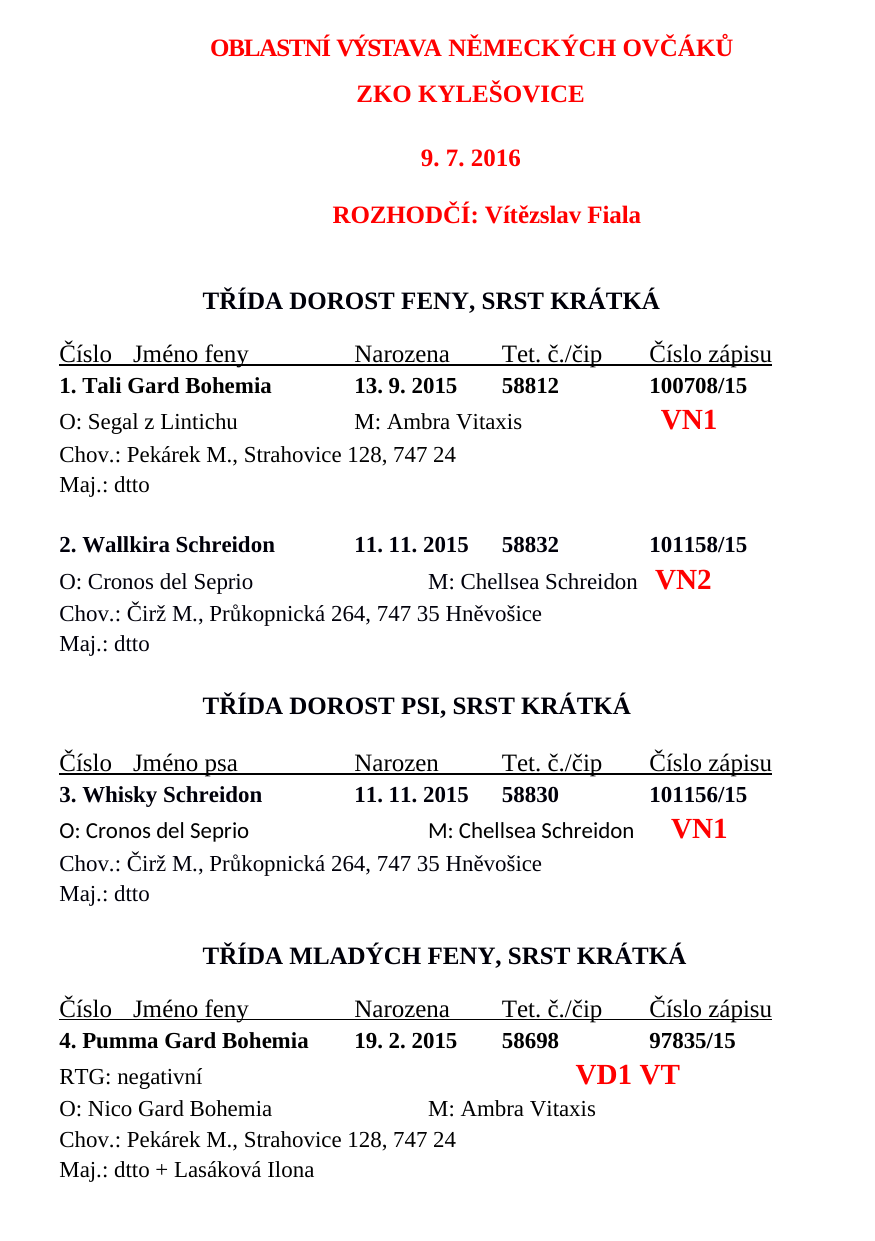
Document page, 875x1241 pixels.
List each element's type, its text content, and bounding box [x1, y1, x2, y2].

text 4. Pumma Gard Bohemia 19. 2. 2015 58698 97835/15 [59, 1027, 815, 1053]
text Číslo Jméno feny Narozena Tet. č./čip Číslo zápisu [59, 994, 815, 1022]
text Chov.: Pekárek M., Strahovice 128, 747 24 [59, 441, 815, 467]
text 2. Wallkira Schreidon 11. 11. 2015 58832 101158/15 [59, 532, 815, 558]
text Chov.: Čirž M., Průkopnická 264, 747 35 Hněvošice [59, 600, 815, 627]
text O: Segal z Lintichu M: Ambra Vitaxis VN1 [59, 402, 815, 436]
text O: Nico Gard Bohemia M: Ambra Vitaxis [59, 1095, 815, 1122]
text 1. Tali Gard Bohemia 13. 9. 2015 58812 100708/15 [59, 372, 815, 398]
text Maj.: dtto [59, 471, 815, 497]
text 3. Whisky Schreidon 11. 11. 2015 58830 101156/15 [59, 781, 815, 808]
text Číslo Jméno psa Narozen Tet. č./čip Číslo zápisu [59, 748, 815, 777]
text Maj.: dtto + Lasáková Ilona [59, 1156, 815, 1182]
text Maj.: dtto [59, 880, 815, 907]
text Číslo Jméno feny Narozena Tet. č./čip Číslo zápisu [59, 339, 815, 368]
text TŘÍDA DOROST FENY, SRST KRÁTKÁ [202, 286, 815, 315]
text Maj.: dtto [59, 631, 815, 657]
text Chov.: Pekárek M., Strahovice 128, 747 24 [59, 1126, 815, 1152]
text ZKO KYLEŠOVICE [126, 79, 815, 108]
text TŘÍDA MLADÝCH FENY, SRST KRÁTKÁ [202, 941, 815, 969]
text 9. 7. 2016 [126, 143, 815, 171]
text Chov.: Čirž M., Průkopnická 264, 747 35 Hněvošice [59, 850, 815, 877]
text O: Cronos del Seprio M: Chellsea Schreidon VN1 [59, 812, 815, 845]
text TŘÍDA DOROST PSI, SRST KRÁTKÁ [202, 691, 815, 720]
text OBLASTNÍ VÝSTAVA NĚMECKÝCH OVČÁKŮ [90, 33, 815, 62]
text O: Cronos del Seprio M: Chellsea Schreidon VN2 [59, 562, 815, 595]
text RTG: negativní VD1 VT [59, 1057, 815, 1090]
text ROZHODČÍ: Vítězslav Fiala [71, 200, 743, 229]
